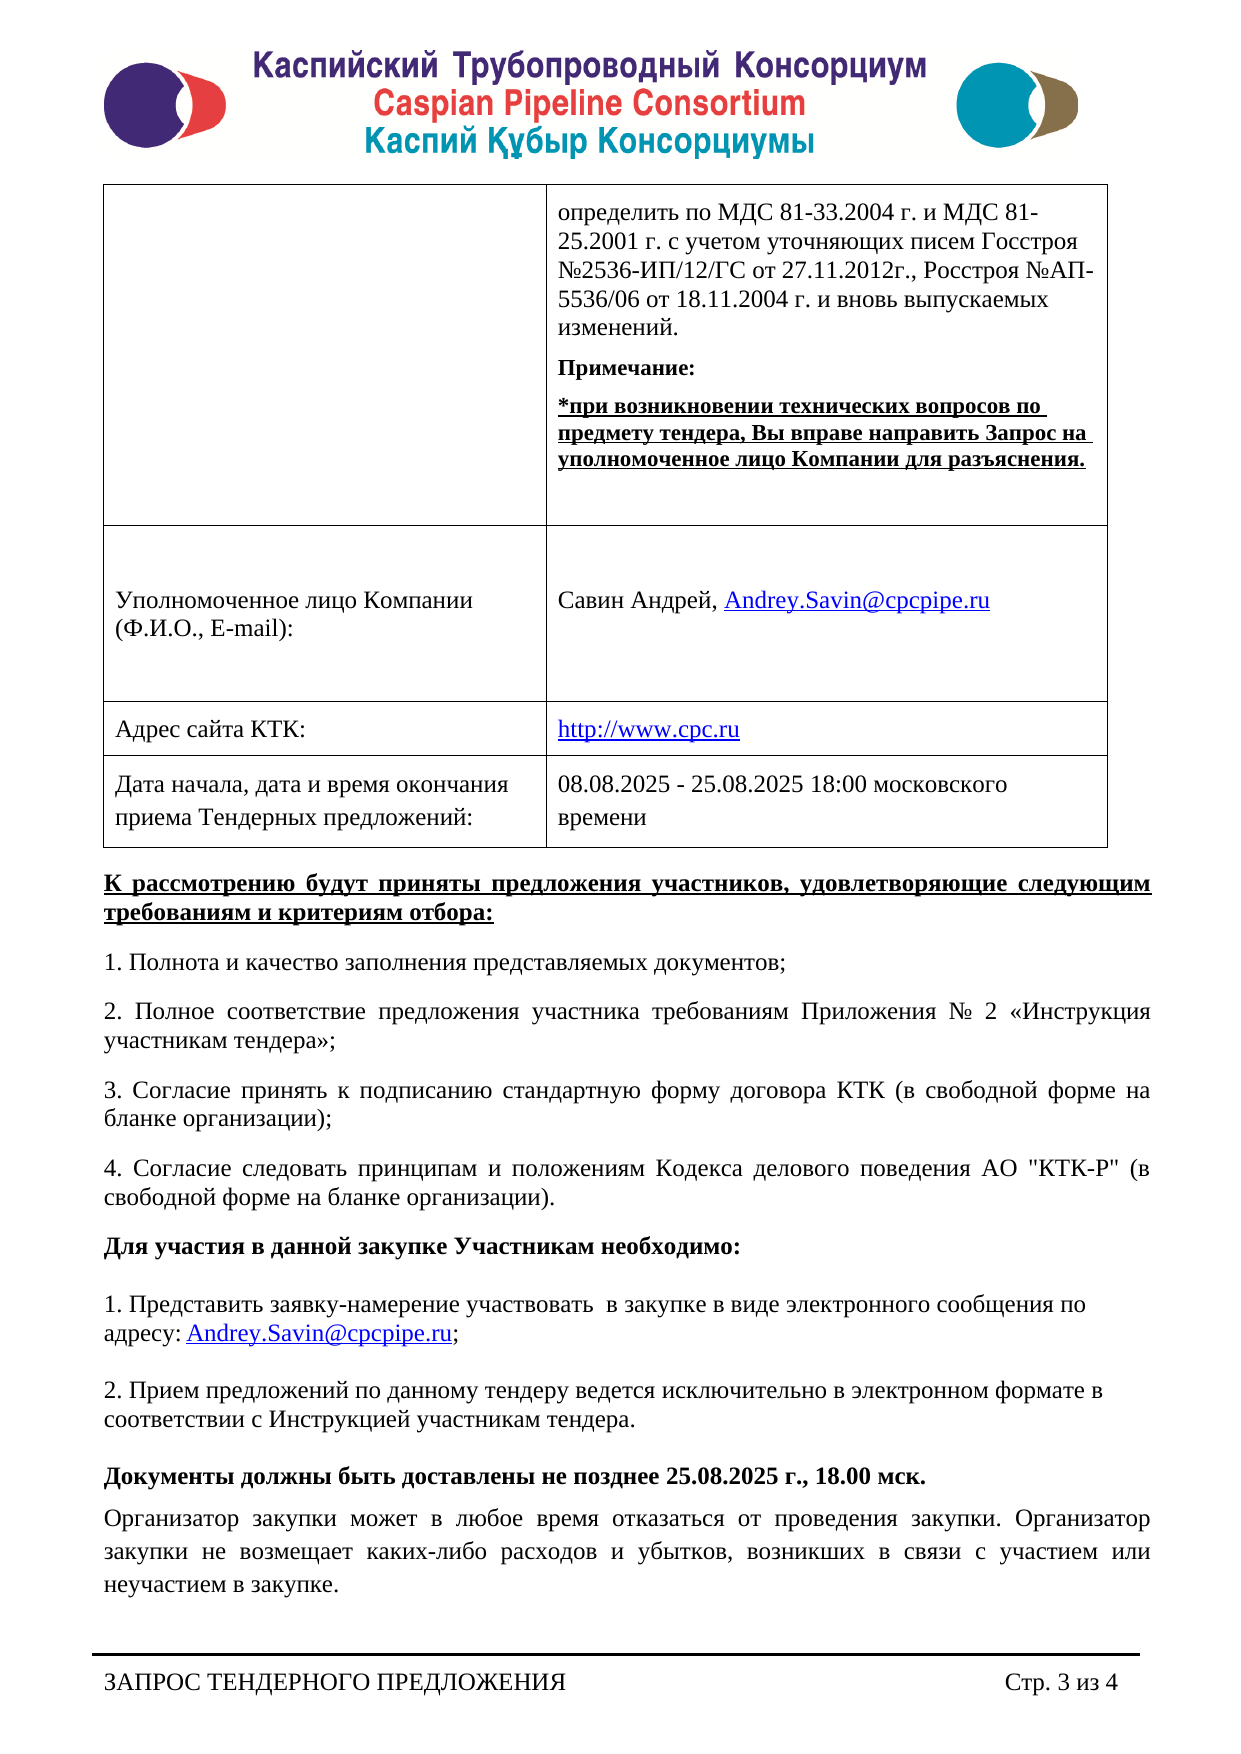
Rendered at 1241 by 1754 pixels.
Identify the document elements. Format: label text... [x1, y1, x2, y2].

text К рассмотрению будут приняты предложения участников, удовлетворяющие следующим требованиям и критериям отбора: [103, 894, 1152, 926]
table_cell http://www.cpc.ru [547, 702, 1107, 755]
text 1. Представить заявку-намерение участвовать в закупке в виде электронного сообщения по адресу: Andrey.Savin@cpcpipe.ru; [103, 1289, 1152, 1346]
table_cell Уполномоченное лицо Компании (Ф.И.О., E-mail): [104, 526, 546, 701]
table_cell Дата начала, дата и время окончания приема Тендерных предложений: [104, 756, 546, 847]
text Документы должны быть доставлены не позднее 25.08.2025 г., 18.00 мск. [103, 1461, 1152, 1490]
text 2. Полное соответствие предложения участника требованиям Приложения № 2 «Инструкция участникам тендера»; [103, 996, 1152, 1054]
text Организатор закупки может в любое время отказаться от проведения закупки. Организатор закупки не возмещает каких-либо расходов и убытков, возникших в связи с участием или неучастием в закупке. [103, 1503, 1152, 1597]
text 1. Полнота и качество заполнения представляемых документов; [103, 947, 1152, 976]
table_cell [547, 185, 1107, 525]
text 2. Прием предложений по данному тендеру ведется исключительно в электронном формате в соответствии c Инструкцией участникам тендера. [103, 1375, 1152, 1433]
table_cell Адрес сайта КТК: [104, 702, 546, 755]
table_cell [104, 185, 546, 525]
text К рассмотрению будут приняты предложения участников, удовлетворяющие следующим требованиям и критериям отбора: [103, 868, 1152, 893]
table_cell 08.08.2025 - 25.08.2025 18:00 московского времени [547, 756, 1107, 847]
text 3. Согласие принять к подписанию стандартную форму договора КТК (в свободной форме на бланке организации); [103, 1075, 1152, 1132]
text 4. Согласие следовать принципам и положениям Кодекса делового поведения АО "КТК-Р" (в свободной форме на бланке организации). [103, 1153, 1152, 1211]
text Для участия в данной закупке Участникам необходимо: [103, 1231, 1152, 1260]
table_cell Савин Андрей, Andrey.Savin@cpcpipe.ru [547, 526, 1107, 701]
